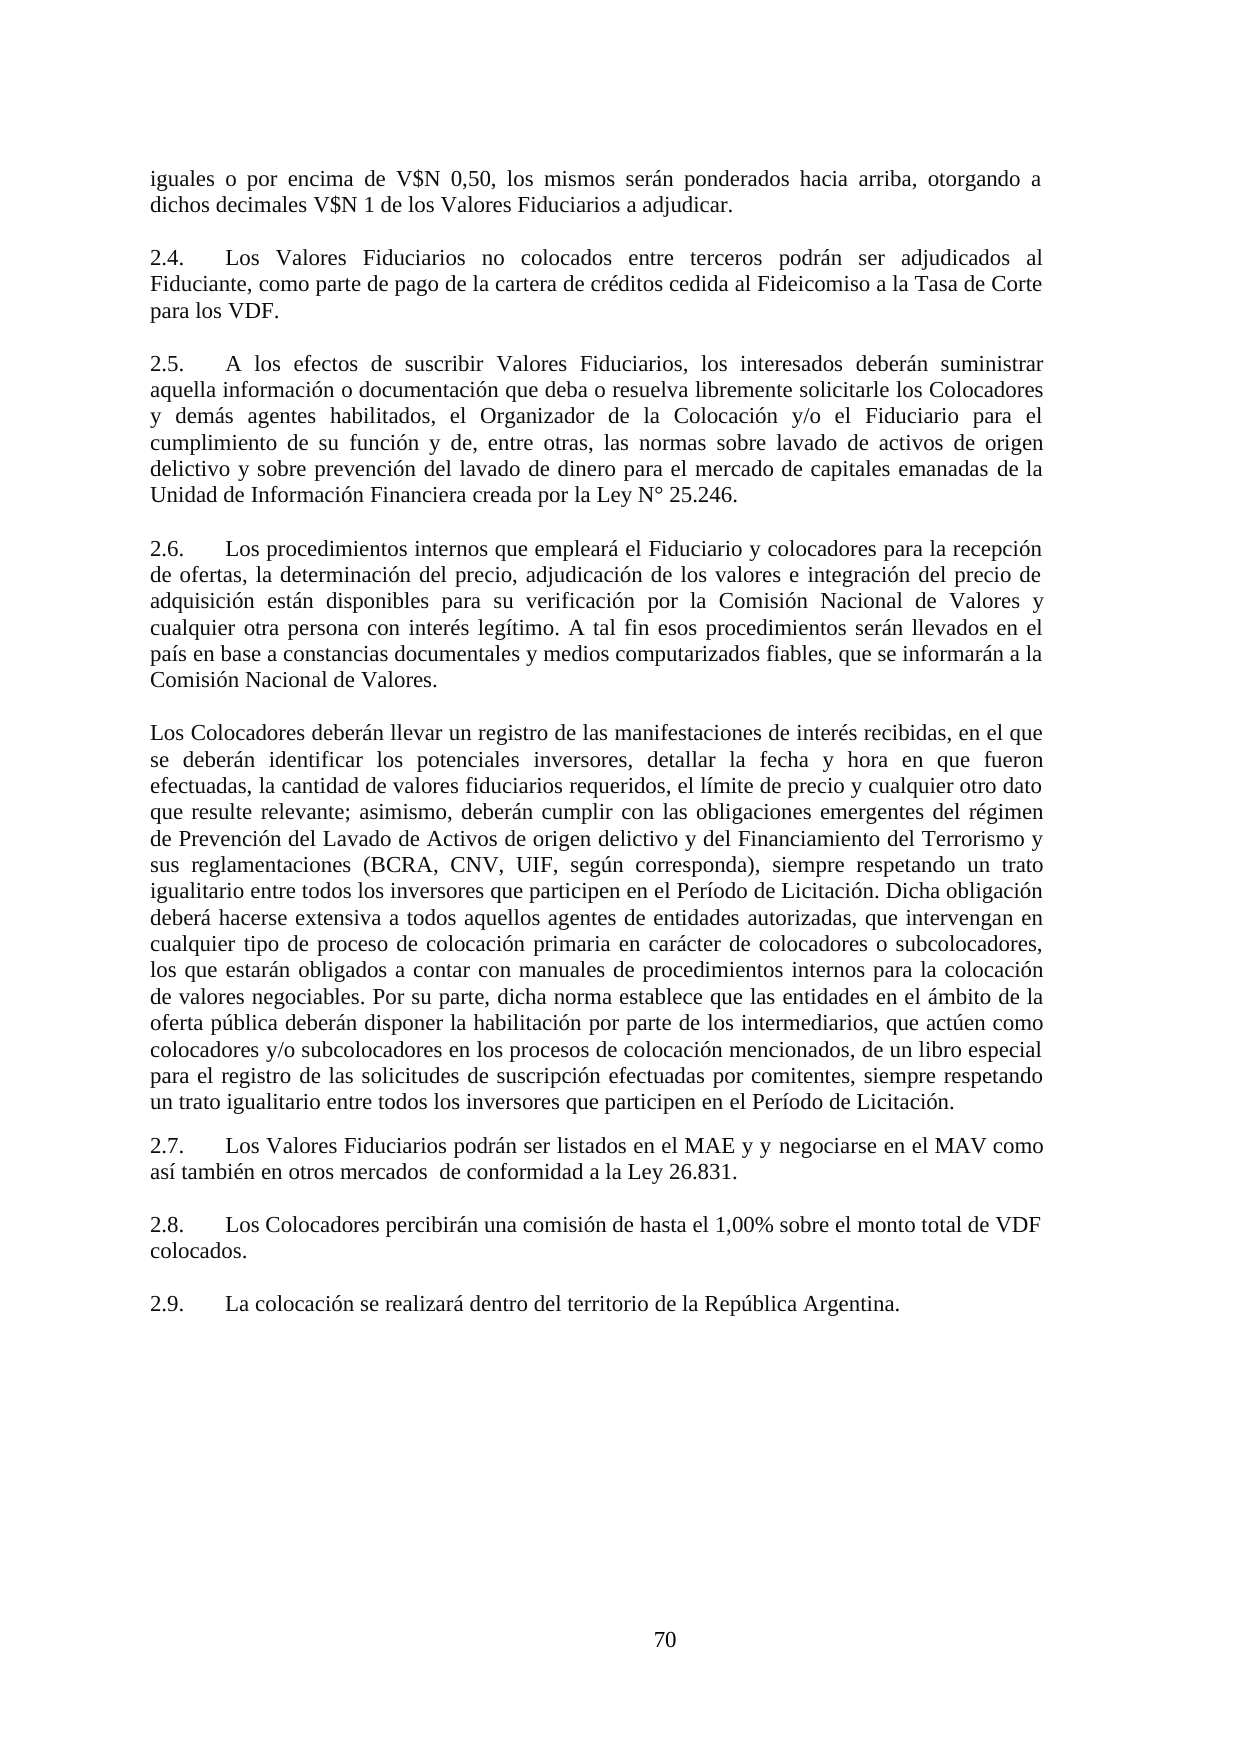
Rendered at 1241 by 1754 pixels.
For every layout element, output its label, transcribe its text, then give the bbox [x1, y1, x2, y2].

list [150, 164, 1043, 217]
text Los Colocadores deberán llevar un registro de las manifestaciones de interés recibidas, en el que se deberán identificar los potenciales inversores, detallar la fecha y hora en que fueron efectuadas, la cantidad de valores fiduciarios requeridos, el límite de precio y cualquier otro dato que resulte relevante; asimismo, deberán cumplir con las obligaciones emergentes del régimen de Prevención del Lavado de Activos de origen delictivo y del Financiamiento del Terrorismo y sus reglamentaciones (BCRA, CNV, UIF, según corresponda), siempre respetando un trato igualitario entre todos los inversores que participen en el Período de Licitación. Dicha obligación deberá hacerse extensiva a todos aquellos agentes de entidades autorizadas, que intervengan en cualquier tipo de proceso de colocación primaria en carácter de colocadores o subcolocadores, los que estarán obligados a contar con manuales de procedimientos internos para la colocación de valores negociables. Por su parte, dicha norma establece que las entidades en el ámbito de la oferta pública deberán disponer la habilitación por parte de los intermediarios, que actúen como colocadores y/o subcolocadores en los procesos de colocación mencionados, de un libro especial para el registro de las solicitudes de suscripción efectuadas por comitentes, siempre respetando un trato igualitario entre todos los inversores que participen en el Período de Licitación. [150, 719, 1044, 1115]
list Los Valores Fiduciarios podrán ser listados en el MAE y y negociarse en el MAV como así también en otros mercados de conformidad a la Ley 26.831. [150, 1132, 1044, 1185]
list Los procedimientos internos que empleará el Fiduciario y colocadores para la recepción de ofertas, la determinación del precio, adjudicación de los valores e integración del precio de adquisición están disponibles para su verificación por la Comisión Nacional de Valores y cualquier otra persona con interés legítimo. A tal fin esos procedimientos serán llevados en el país en base a constancias documentales y medios computarizados fiables, que se informarán a la Comisión Nacional de Valores. [150, 535, 1044, 693]
list La colocación se realizará dentro del territorio de la República Argentina. [150, 1290, 1205, 1317]
list A los efectos de suscribir Valores Fiduciarios, los interesados deberán suministrar aquella información o documentación que deba o resuelva libremente solicitarle los Colocadores y demás agentes habilitados, el Organizador de la Colocación y/o el Fiduciario para el cumplimiento de su función y de, entre otras, las normas sobre lavado de activos de origen delictivo y sobre prevención del lavado de dinero para el mercado de capitales emanadas de la Unidad de Información Financiera creada por la Ley N° 25.246. [150, 349, 1044, 508]
list Los Colocadores percibirán una comisión de hasta el 1,00% sobre el monto total de VDF colocados. [150, 1211, 1043, 1264]
list Los Valores Fiduciarios no colocados entre terceros podrán ser adjudicados al Fiduciante, como parte de pago de la cartera de créditos cedida al Fideicomiso a la Tasa de Corte para los VDF. [150, 244, 1043, 323]
